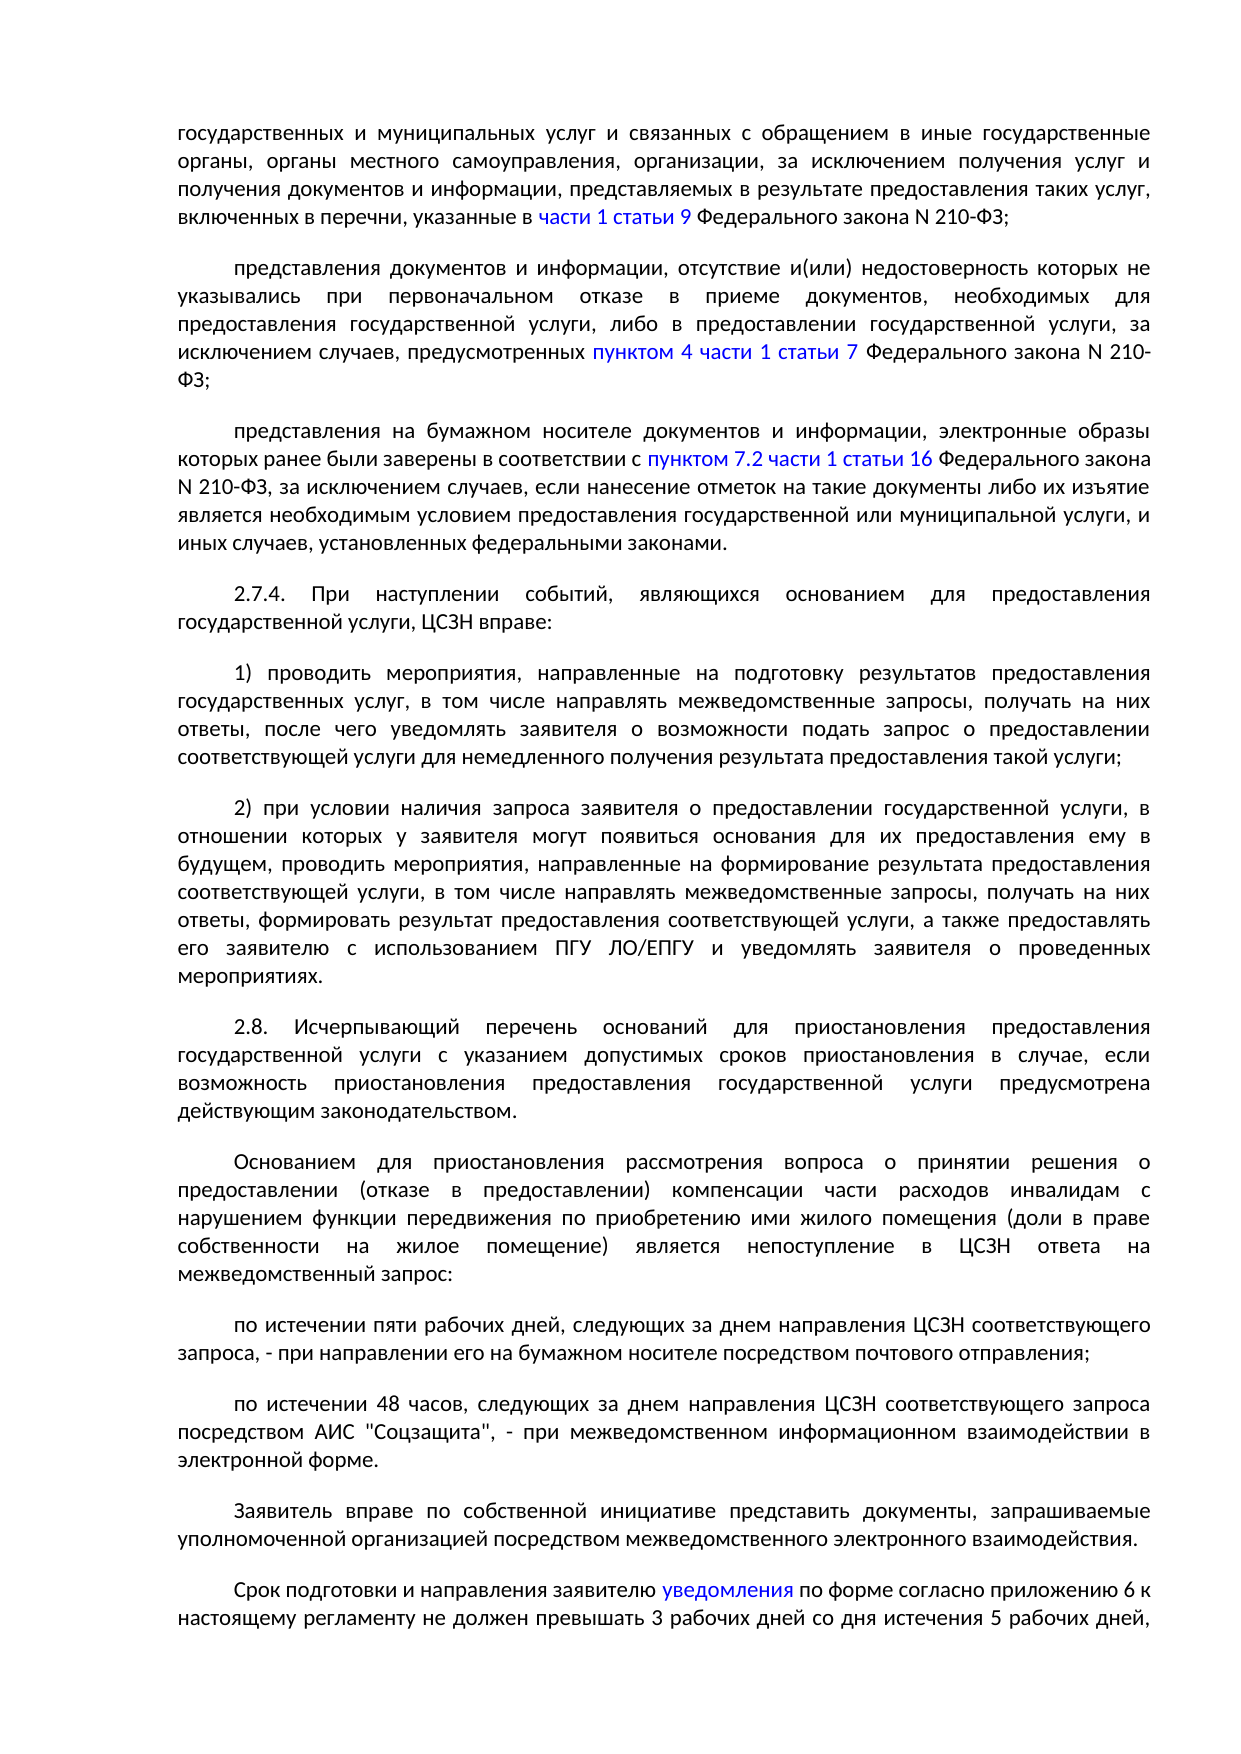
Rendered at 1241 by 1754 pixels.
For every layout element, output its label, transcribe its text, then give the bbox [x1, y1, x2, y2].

text по истечении 48 часов, следующих за днем направления ЦСЗН соответствующего запроса посредством АИС "Соцзащита", - при межведомственном информационном взаимодействии в электронной форме. [177, 1389, 1152, 1473]
text представления на бумажном носителе документов и информации, электронные образы которых ранее были заверены в соответствии с пунктом 7.2 части 1 статьи 16 Федерального закона N 210-ФЗ, за исключением случаев, если нанесение отметок на такие документы либо их изъятие является необходимым условием предоставления государственной или муниципальной услуги, и иных случаев, установленных федеральными законами. [177, 416, 1152, 556]
text 2.7.4. При наступлении событий, являющихся основанием для предоставления государственной услуги, ЦСЗН вправе: [177, 579, 1152, 635]
text 2) при условии наличия запроса заявителя о предоставлении государственной услуги, в отношении которых у заявителя могут появиться основания для их предоставления ему в будущем, проводить мероприятия, направленные на формирование результата предоставления соответствующей услуги, в том числе направлять межведомственные запросы, получать на них ответы, формировать результат предоставления соответствующей услуги, а также предоставлять его заявителю с использованием ПГУ ЛО/ЕПГУ и уведомлять заявителя о проведенных мероприятиях. [177, 793, 1152, 989]
text по истечении пяти рабочих дней, следующих за днем направления ЦСЗН соответствующего запроса, - при направлении его на бумажном носителе посредством почтового отправления; [177, 1310, 1152, 1366]
text 1) проводить мероприятия, направленные на подготовку результатов предоставления государственных услуг, в том числе направлять межведомственные запросы, получать на них ответы, после чего уведомлять заявителя о возможности подать запрос о предоставлении соответствующей услуги для немедленного получения результата предоставления такой услуги; [177, 658, 1152, 770]
text 2.8. Исчерпывающий перечень оснований для приостановления предоставления государственной услуги с указанием допустимых сроков приостановления в случае, если возможность приостановления предоставления государственной услуги предусмотрена действующим законодательством. [177, 1012, 1152, 1124]
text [177, 118, 1152, 230]
text представления документов и информации, отсутствие и(или) недостоверность которых не указывались при первоначальном отказе в приеме документов, необходимых для предоставления государственной услуги, либо в предоставлении государственной услуги, за исключением случаев, предусмотренных пунктом 4 части 1 статьи 7 Федерального закона N 210-ФЗ; [177, 253, 1152, 393]
text Основанием для приостановления рассмотрения вопроса о принятии решения о предоставлении (отказе в предоставлении) компенсации части расходов инвалидам с нарушением функции передвижения по приобретению ими жилого помещения (доли в праве собственности на жилое помещение) является непоступление в ЦСЗН ответа на межведомственный запрос: [177, 1147, 1152, 1287]
text Заявитель вправе по собственной инициативе представить документы, запрашиваемые уполномоченной организацией посредством межведомственного электронного взаимодействия. [177, 1496, 1152, 1552]
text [177, 1575, 1152, 1631]
